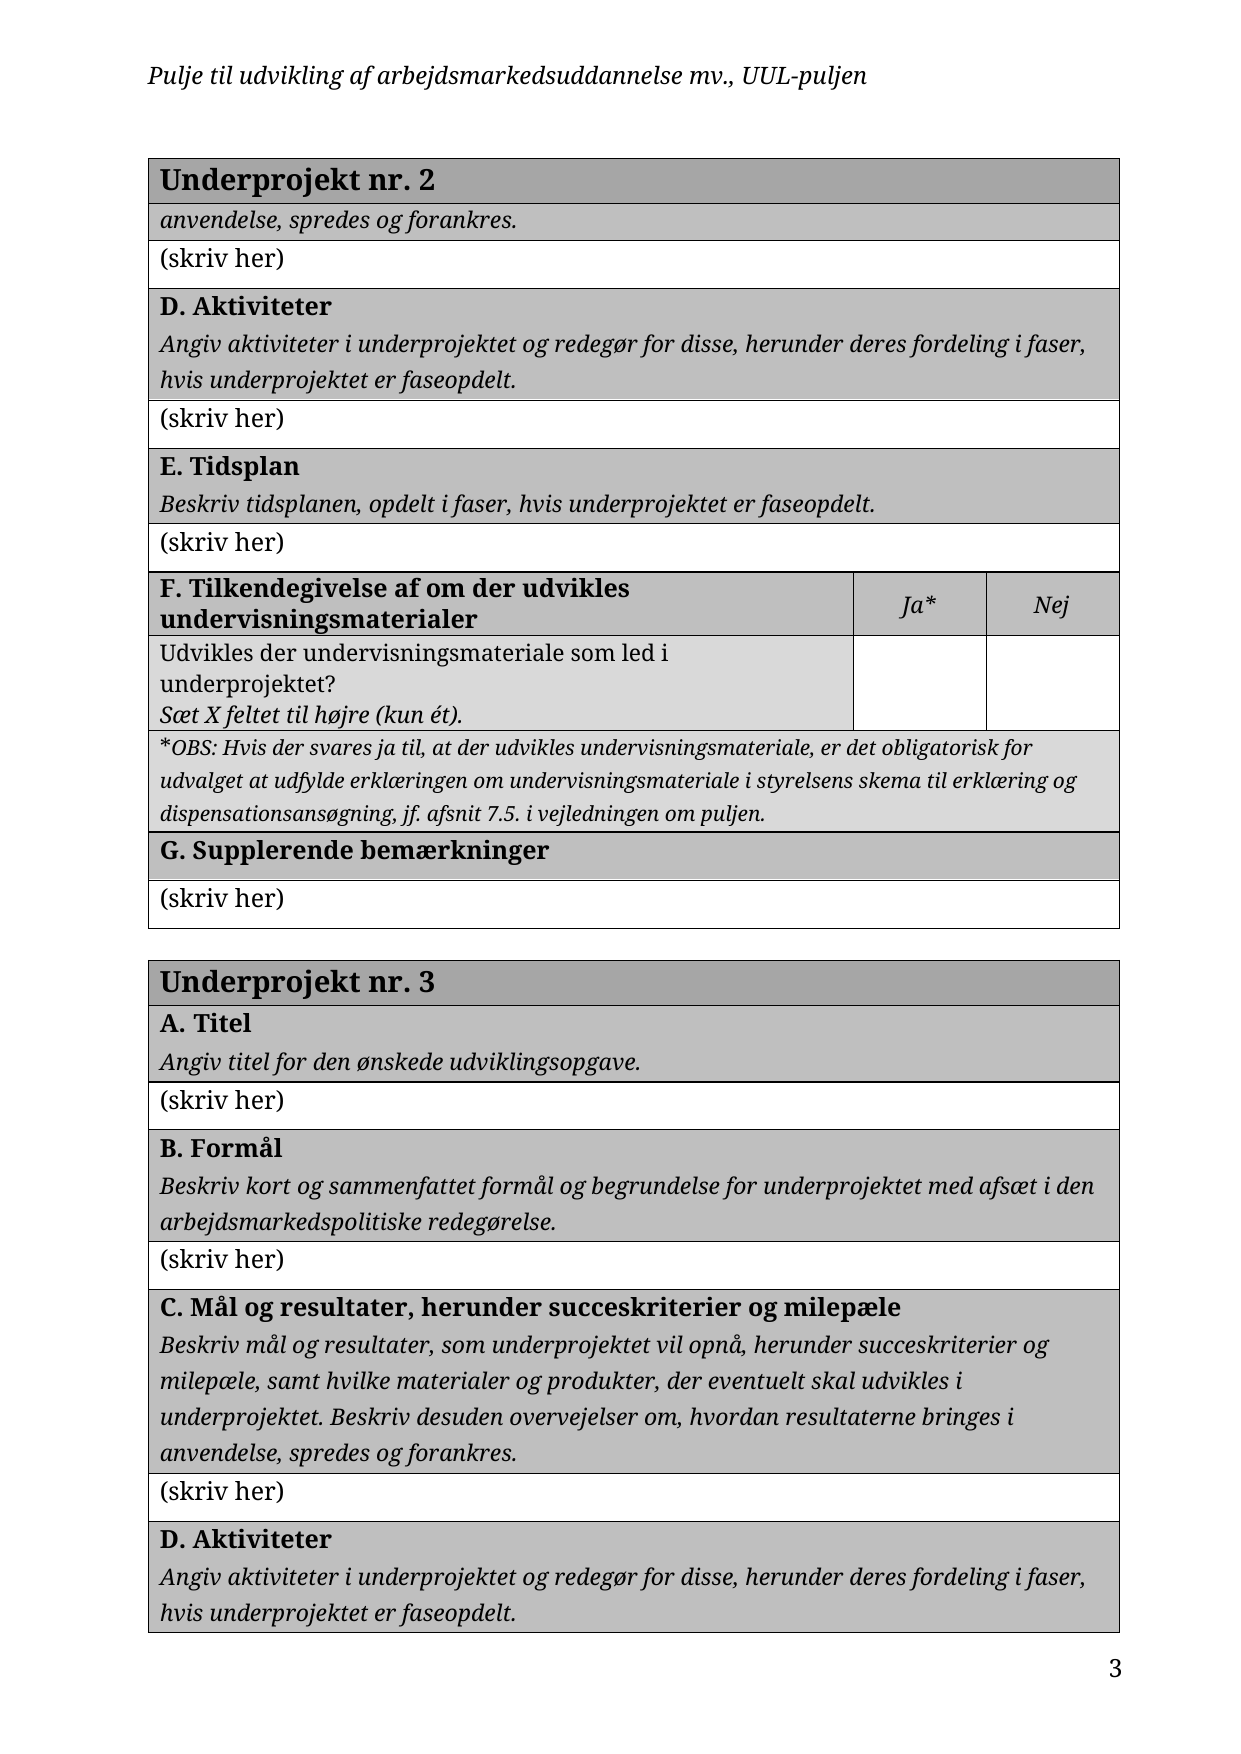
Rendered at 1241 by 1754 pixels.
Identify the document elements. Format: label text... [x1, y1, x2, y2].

table_cell B. Formål Beskriv kort og sammenfattet formål og begrundelse for underprojektet med afsæt i den arbejdsmarkedspolitiske redegørelse. [149, 1130, 1119, 1241]
table_cell E. Tidsplan Beskriv tidsplanen, opdelt i faser, hvis underprojektet er faseopdelt. [149, 449, 1119, 523]
table_cell (skriv her) [149, 1474, 1119, 1521]
table_header Underprojekt nr. 2 [149, 159, 1119, 203]
table_cell (skriv her) [149, 241, 1119, 288]
table_cell D. Aktiviteter Angiv aktiviteter i underprojektet og redegør for disse, herunder deres fordeling i faser, hvis underprojektet er faseopdelt. [149, 1522, 1119, 1632]
table_cell G. Supplerende bemærkninger [149, 833, 1119, 879]
table_cell (skriv her) [149, 401, 1119, 448]
table_cell A. Titel Angiv titel for den ønskede udviklingsopgave. [149, 1006, 1119, 1081]
table_header Underprojekt nr. 3 [149, 961, 1119, 1005]
table_cell (skriv her) [149, 1242, 1119, 1289]
table_cell D. Aktiviteter Angiv aktiviteter i underprojektet og redegør for disse, herunder deres fordeling i faser, hvis underprojektet er faseopdelt. [149, 289, 1119, 399]
table_cell Udvikles der undervisningsmateriale som led i underprojektet? Sæt X feltet til højre (kun ét). [149, 636, 853, 730]
table_cell [854, 636, 986, 730]
table_cell *OBS: Hvis der svares ja til, at der udvikles undervisningsmateriale, er det obligatorisk for udvalget at udfylde erklæringen om undervisningsmateriale i styrelsens skema til erklæring og dispensationsansøgning, jf. afsnit 7.5. i vejledningen om puljen. [149, 731, 1119, 831]
table_cell F. Tilkendegivelse af om der udvikles undervisningsmaterialer [149, 573, 853, 635]
table_cell Nej [987, 573, 1119, 635]
table_cell (skriv her) [149, 1083, 1119, 1129]
table_cell Ja* [854, 573, 986, 635]
table_cell [987, 636, 1119, 730]
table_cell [149, 204, 1119, 240]
table_cell (skriv her) [149, 524, 1119, 571]
table_cell (skriv her) [149, 881, 1119, 927]
